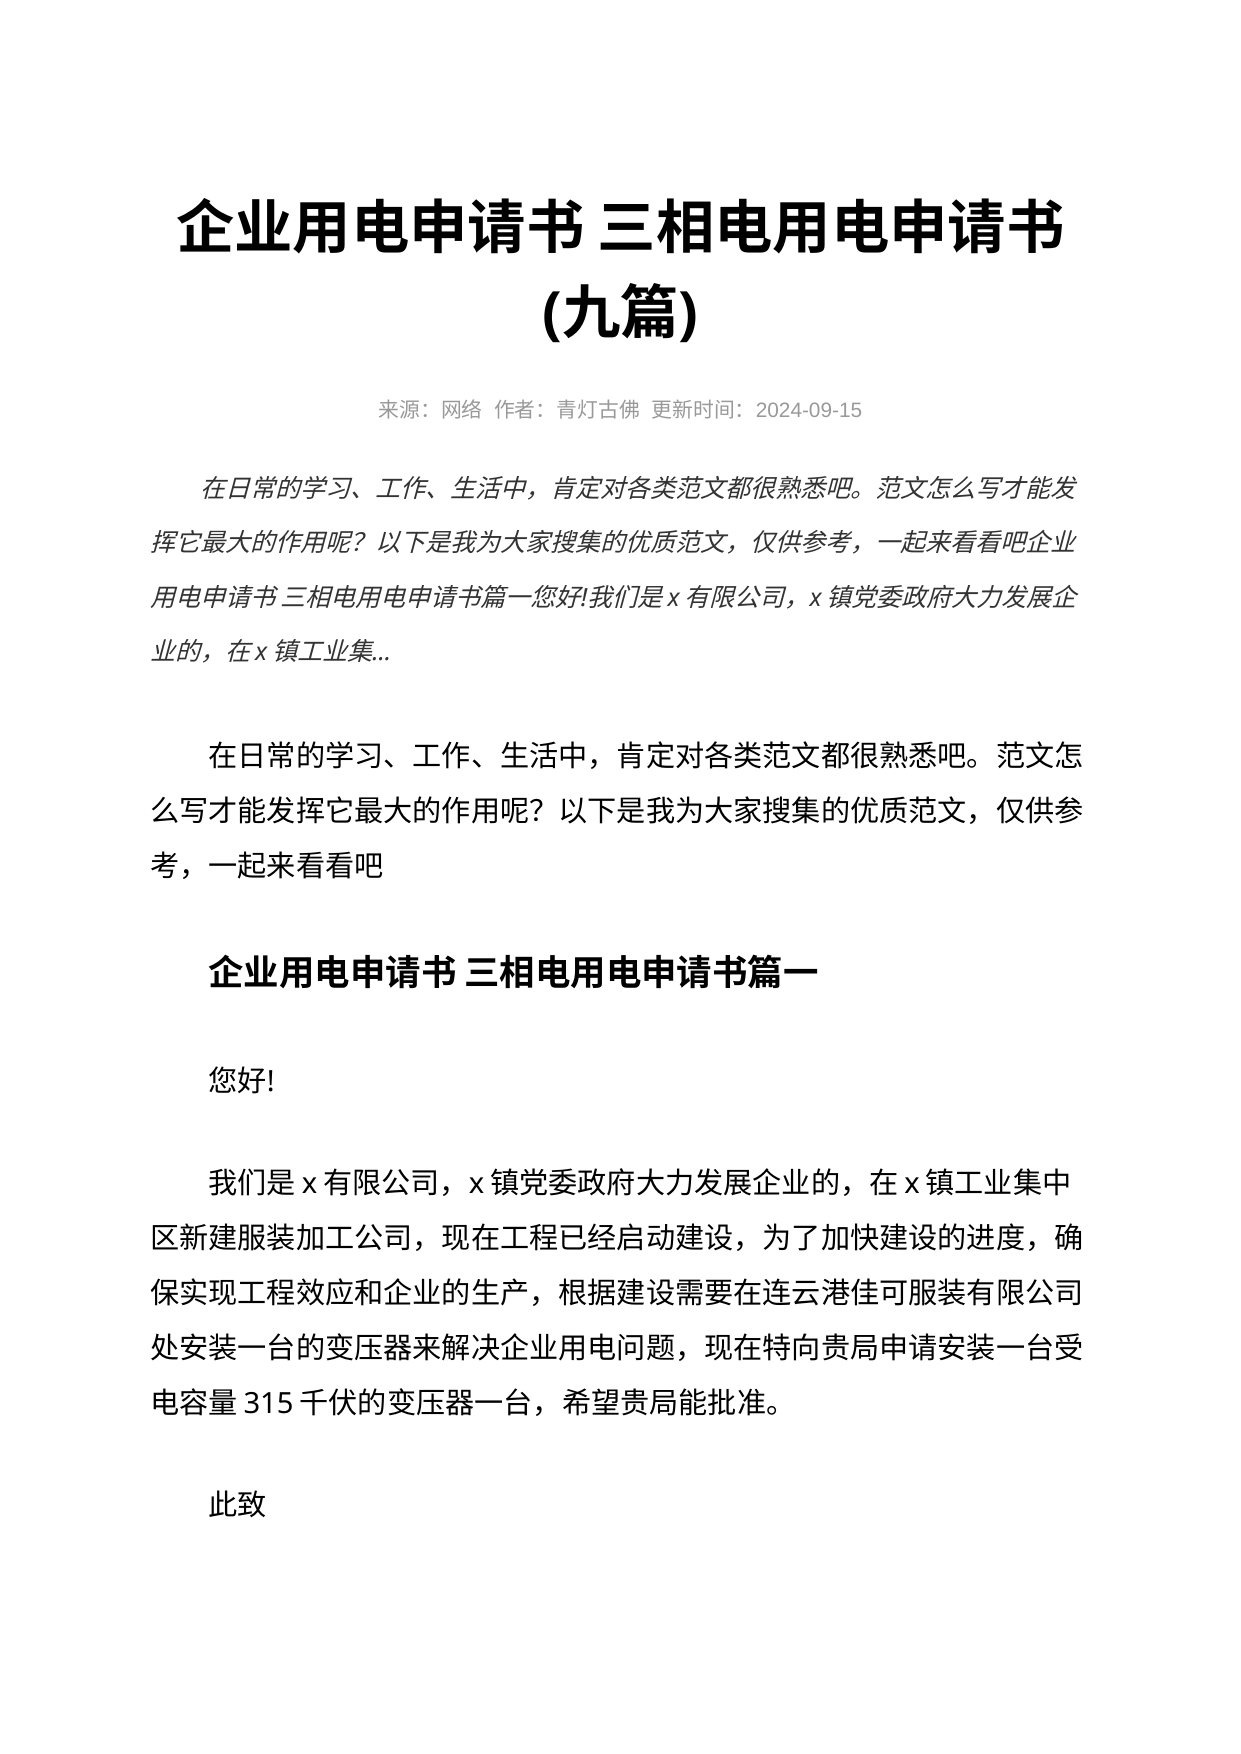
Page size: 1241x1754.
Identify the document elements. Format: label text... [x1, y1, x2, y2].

text 此致 [150, 1481, 1090, 1523]
text 在日常的学习、工作、生活中，肯定对各类范文都很熟悉吧。范文怎么写才能发挥它最大的作用呢？以下是我为大家搜集的优质范文，仅供参考，一起来看看吧 [150, 733, 1090, 885]
text 我们是x有限公司，x镇党委政府大力发展企业的，在x镇工业集中区新建服装加工公司，现在工程已经启动建设，为了加快建设的进度，确保实现工程效应和企业的生产，根据建设需要在连云港佳可服装有限公司处安装一台的变压器来解决企业用电问题，现在特向贵局申请安装一台受电容量315千伏的变压器一台，希望贵局能批准。 [150, 1159, 1090, 1422]
text 企业用电申请书 三相电用电申请书篇一 [150, 944, 1090, 995]
text 在日常的学习、工作、生活中，肯定对各类范文都很熟悉吧。范文怎么写才能发挥它最大的作用呢？以下是我为大家搜集的优质范文，仅供参考，一起来看看吧企业用电申请书 三相电用电申请书篇一您好!我们是x有限公司，x镇党委政府大力发展企业的，在x镇工业集... [150, 468, 1090, 668]
text 来源：网络 作者：青灯古佛 更新时间：2024-09-15 [150, 397, 1090, 421]
subtitle 企业用电申请书 三相电用电申请书(九篇) [150, 181, 1090, 351]
text 您好! [150, 1058, 1090, 1100]
